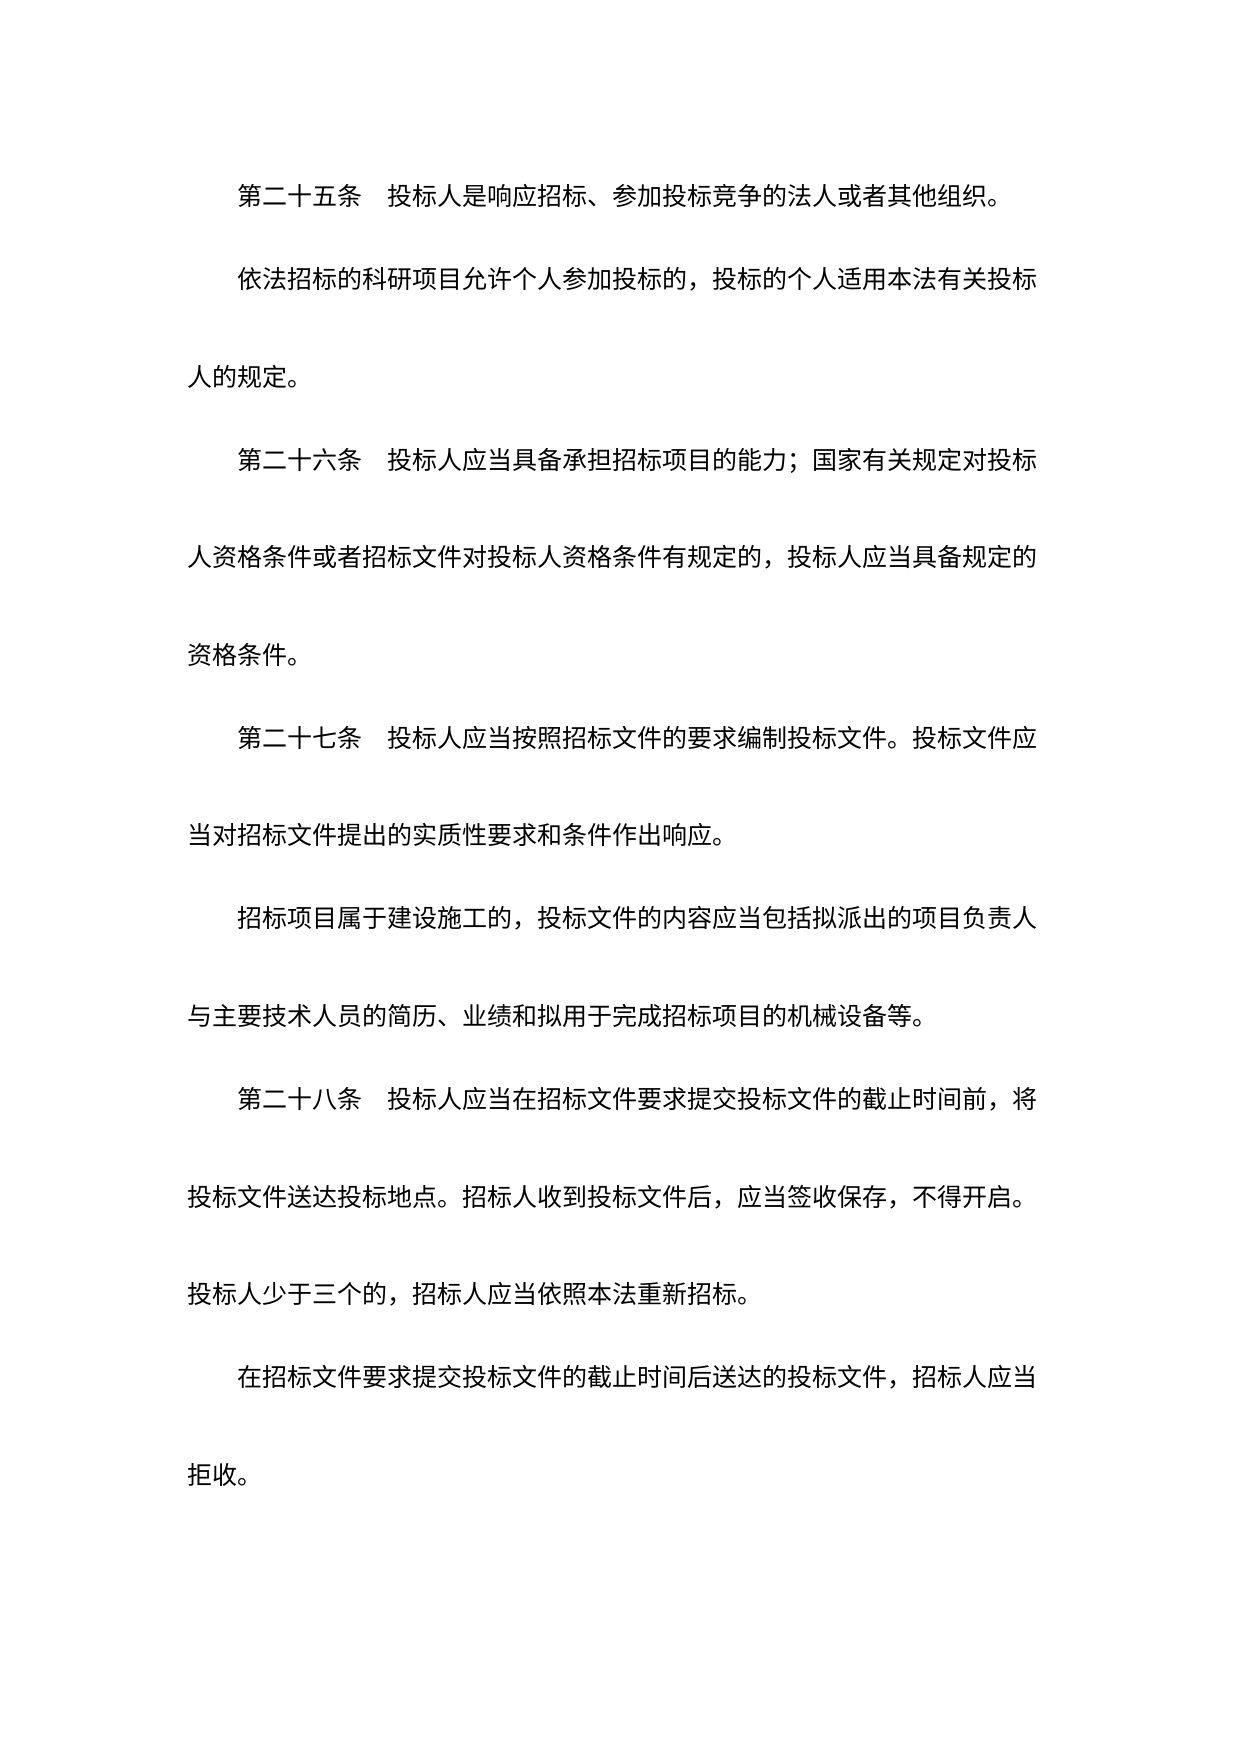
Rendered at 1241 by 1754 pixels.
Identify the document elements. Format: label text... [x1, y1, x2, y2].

text 第二十五条 投标人是响应招标、参加投标竞争的法人或者其他组织。 [187, 162, 1053, 227]
text 第二十八条 投标人应当在招标文件要求提交投标文件的截止时间前，将投标文件送达投标地点。招标人收到投标文件后，应当签收保存，不得开启。投标人少于三个的，招标人应当依照本法重新招标。 [187, 1065, 1053, 1325]
text 招标项目属于建设施工的，投标文件的内容应当包括拟派出的项目负责人与主要技术人员的简历、业绩和拟用于完成招标项目的机械设备等。 [187, 884, 1053, 1047]
text 第二十六条 投标人应当具备承担招标项目的能力；国家有关规定对投标人资格条件或者招标文件对投标人资格条件有规定的，投标人应当具备规定的资格条件。 [187, 426, 1053, 686]
text 第二十七条 投标人应当按照招标文件的要求编制投标文件。投标文件应当对招标文件提出的实质性要求和条件作出响应。 [187, 704, 1053, 866]
text 在招标文件要求提交投标文件的截止时间后送达的投标文件，招标人应当拒收。 [187, 1343, 1053, 1506]
text 依法招标的科研项目允许个人参加投标的，投标的个人适用本法有关投标人的规定。 [187, 245, 1053, 408]
